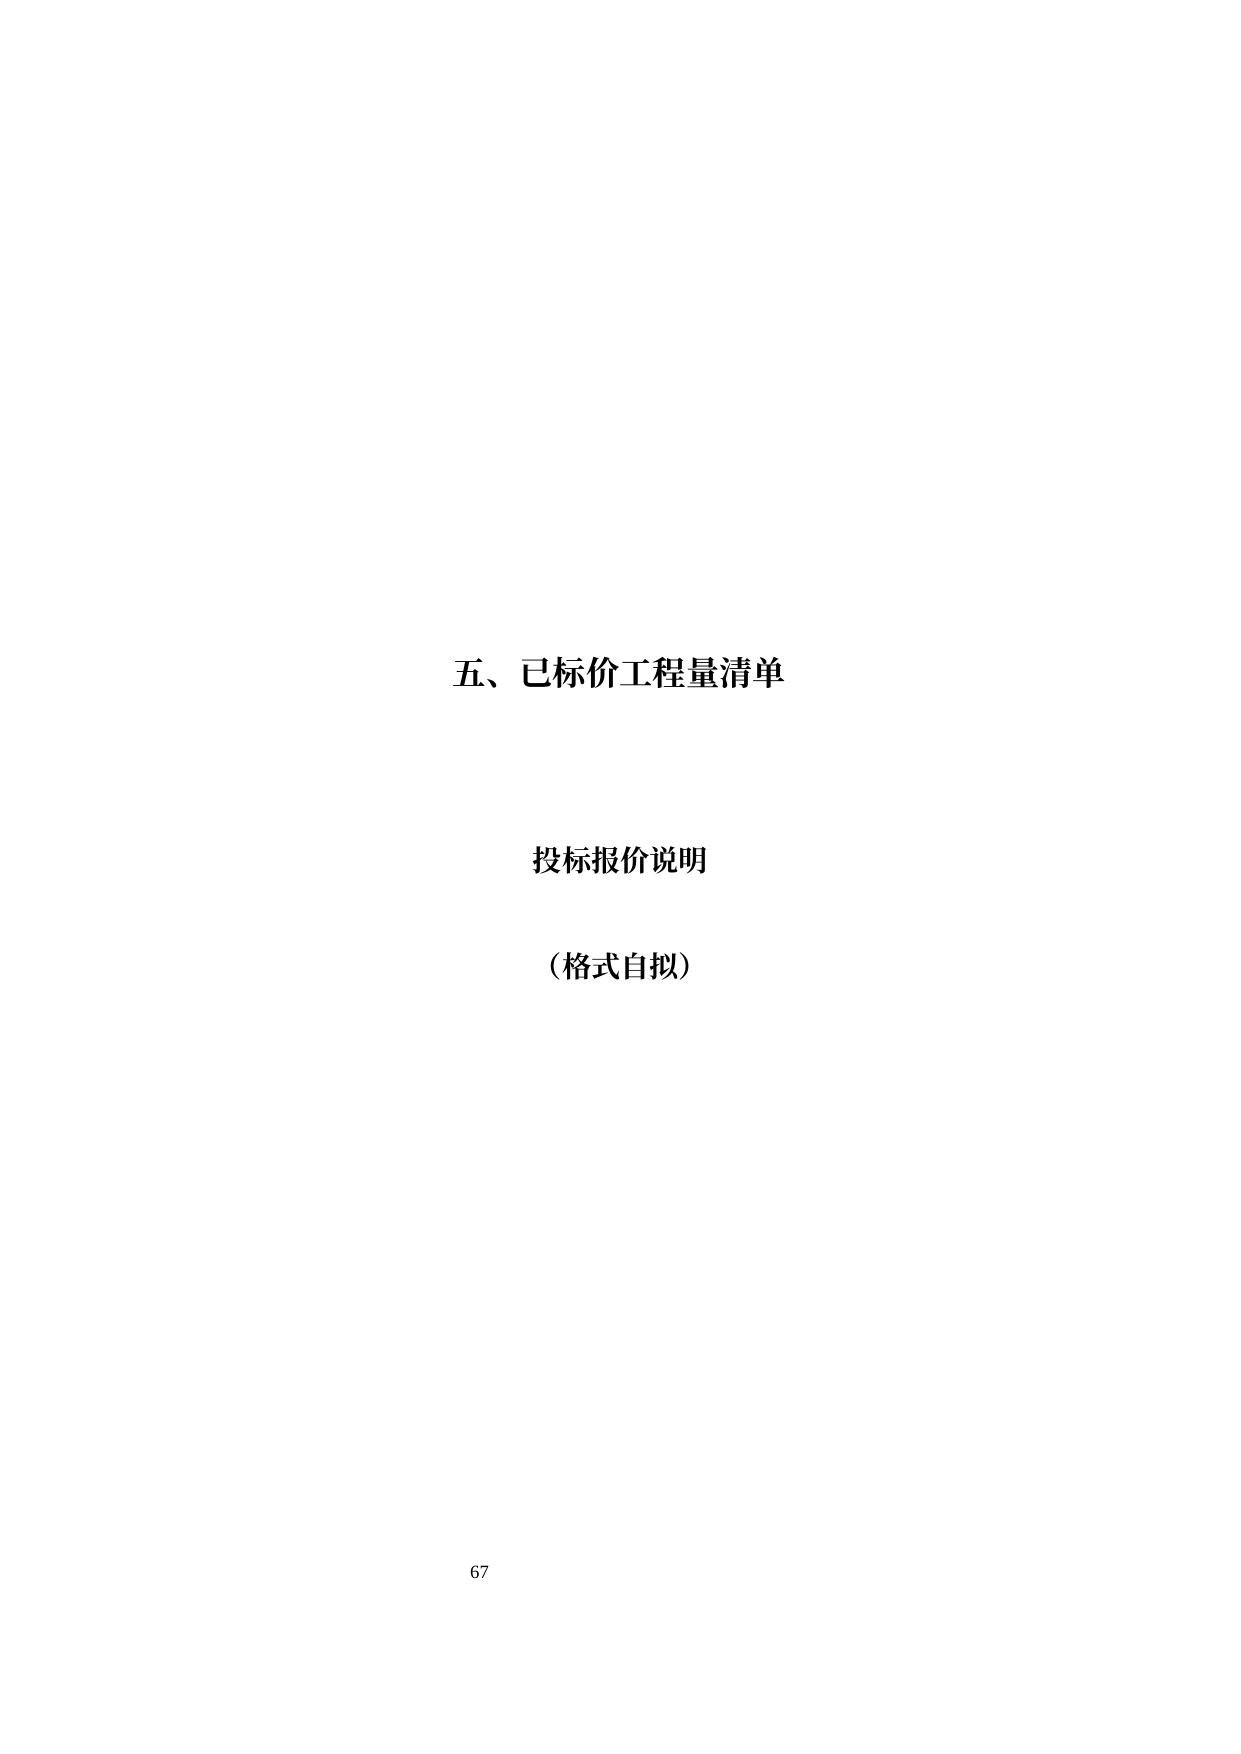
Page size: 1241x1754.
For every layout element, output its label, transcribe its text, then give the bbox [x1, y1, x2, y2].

text （格式自拟） [136, 935, 1104, 994]
text 五、已标价工程量清单 [136, 642, 1104, 701]
text 投标报价说明 [136, 829, 1104, 889]
